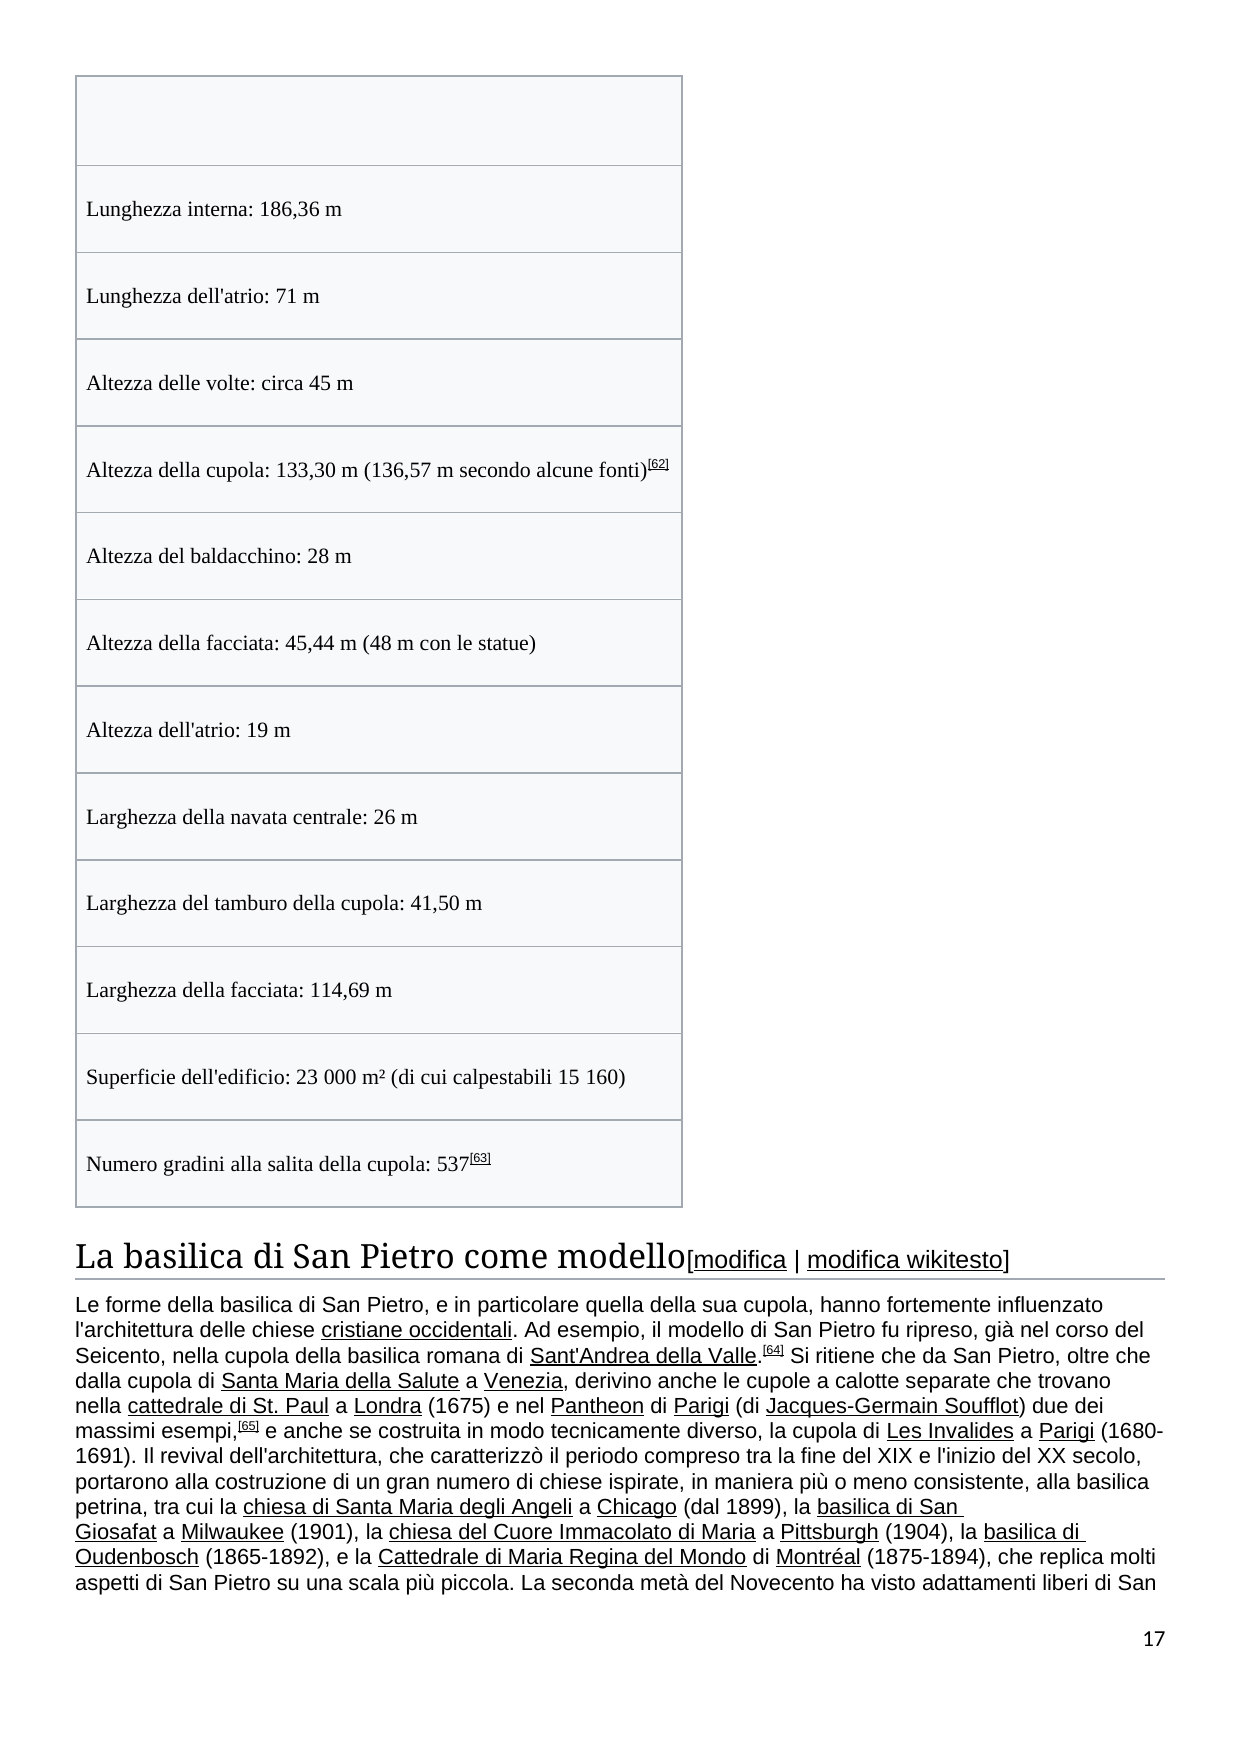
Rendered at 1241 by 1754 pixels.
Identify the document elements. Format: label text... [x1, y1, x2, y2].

table_cell Numero gradini alla salita della cupola: 537[63] [77, 1121, 681, 1206]
table_cell Altezza delle volte: circa 45 m [77, 340, 681, 425]
table_cell Altezza dell'atrio: 19 m [77, 687, 681, 772]
table_cell Altezza della facciata: 45,44 m (48 m con le statue) [77, 600, 681, 685]
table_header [77, 77, 681, 164]
table_cell Altezza della cupola: 133,30 m (136,57 m secondo alcune fonti)[62] [77, 427, 681, 512]
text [75, 1292, 1165, 1594]
table_cell Larghezza del tamburo della cupola: 41,50 m [77, 861, 681, 946]
table_cell Lunghezza dell'atrio: 71 m [77, 253, 681, 338]
table_cell Larghezza della navata centrale: 26 m [77, 774, 681, 859]
table_cell Altezza del baldacchino: 28 m [77, 513, 681, 598]
table_cell Lunghezza interna: 186,36 m [77, 166, 681, 251]
table_cell Superficie dell'edificio: 23 000 m² (di cui calpestabili 15 160) [77, 1034, 681, 1119]
table_cell Larghezza della facciata: 114,69 m [77, 947, 681, 1032]
text La basilica di San Pietro come modello[modifica | modifica wikitesto] [75, 1233, 1165, 1278]
